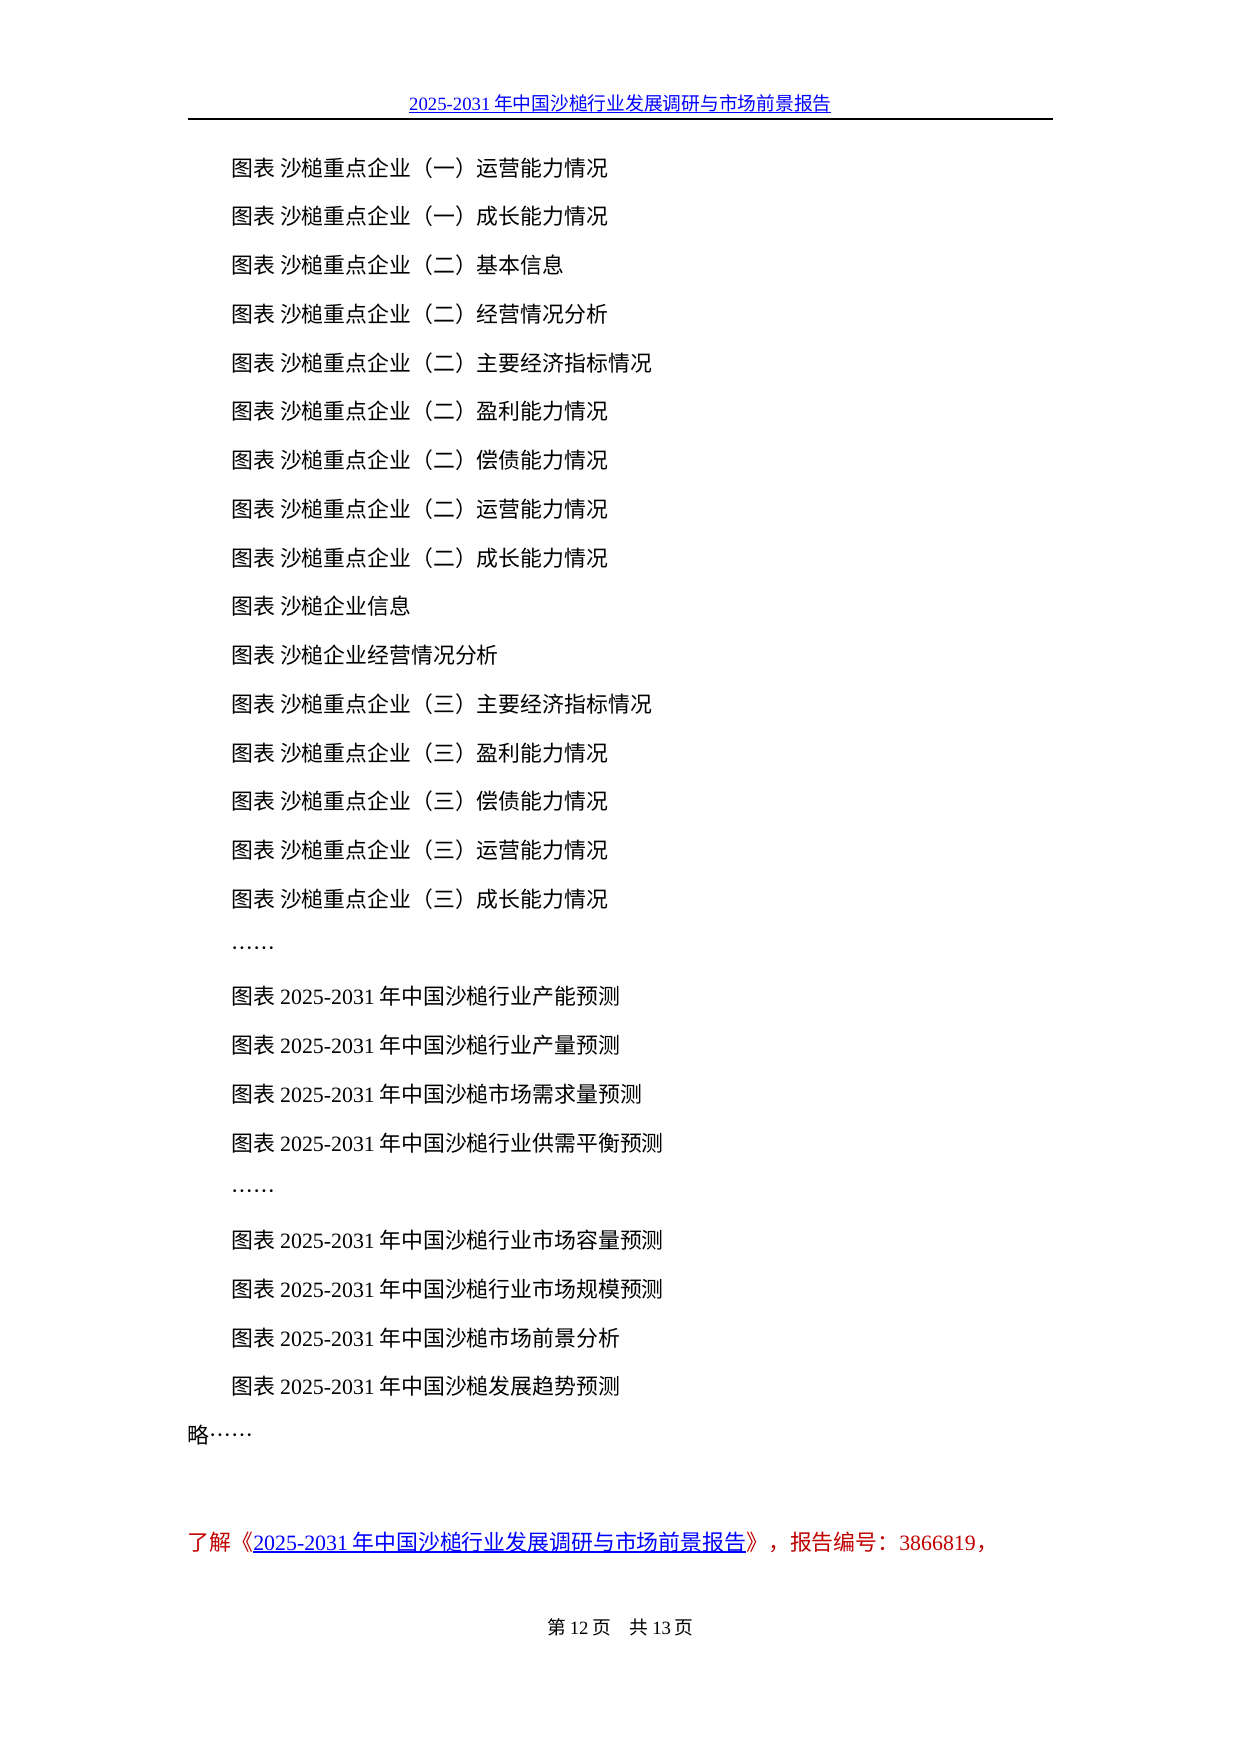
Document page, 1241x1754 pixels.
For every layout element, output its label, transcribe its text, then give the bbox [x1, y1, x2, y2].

text 了解《2025-2031年中国沙槌行业发展调研与市场前景报告》，报告编号：3866819， [187, 1524, 1053, 1557]
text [187, 150, 1053, 1450]
